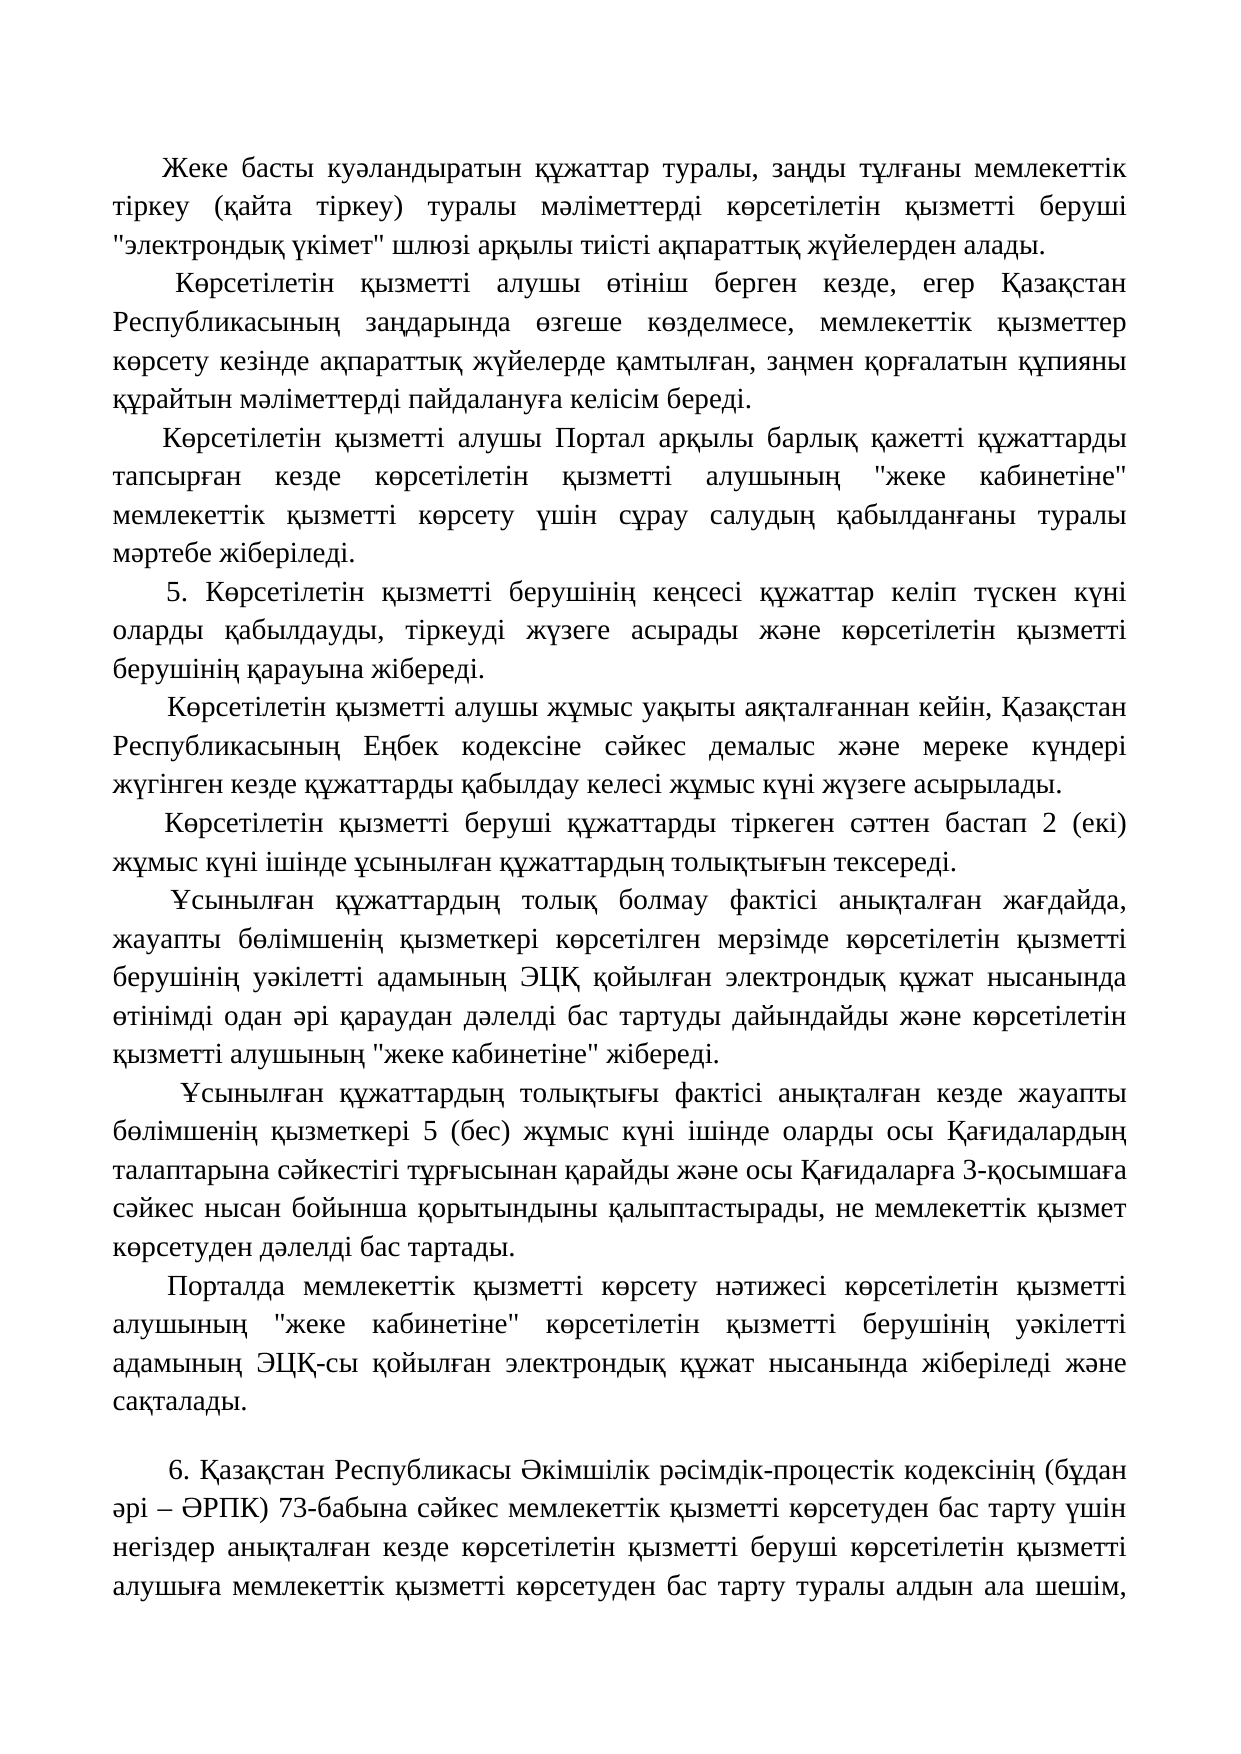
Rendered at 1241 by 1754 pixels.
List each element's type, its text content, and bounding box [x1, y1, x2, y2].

text Көрсетілетін қызметті алушы өтініш берген кезде, егер Қазақстан Республикасының заңдарында өзгеше көзделмесе, мемлекеттік қызметтер көрсету кезінде ақпараттық жүйелерде қамтылған, заңмен қорғалатын құпияны құрайтын мәліметтерді пайдалануға келісім береді. [112, 266, 1128, 415]
text Жеке басты куәландыратын құжаттар туралы, заңды тұлғаны мемлекеттік тіркеу (қайта тіркеу) туралы мәліметтерді көрсетілетін қызметті беруші "электрондық үкімет" шлюзі арқылы тиісті ақпараттық жүйелерден алады. [112, 150, 1128, 261]
text Көрсетілетін қызметті алушы Портал арқылы барлық қажетті құжаттарды тапсырған кезде көрсетілетін қызметті алушының "жеке кабинетіне" мемлекеттік қызметті көрсету үшін сұрау салудың қабылданғаны туралы мәртебе жіберіледі. [112, 420, 1128, 569]
text Ұсынылған құжаттардың толық болмау фактісі анықталған жағдайда, жауапты бөлімшенің қызметкері көрсетілген мерзімде көрсетілетін қызметті берушінің уәкілетті адамының ЭЦҚ қойылған электрондық құжат нысанында өтінімді одан әрі қараудан дәлелді бас тартуды дайындайды және көрсетілетін қызметті алушының "жеке кабинетіне" жібереді. [112, 882, 1128, 1070]
text Порталда мемлекеттік қызметті көрсету нәтижесі көрсетілетін қызметті алушының "жеке кабинетіне" көрсетілетін қызметті берушінің уәкілетті адамының ЭЦҚ-сы қойылған электрондық құжат нысанында жіберіледі және сақталады. [112, 1268, 1128, 1417]
text Көрсетілетін қызметті беруші құжаттарды тіркеген сәттен бастап 2 (екі) жұмыс күні ішінде ұсынылған құжаттардың толықтығын тексереді. [112, 805, 1128, 877]
text Ұсынылған құжаттардың толықтығы фактісі анықталған кезде жауапты бөлімшенің қызметкері 5 (бес) жұмыс күні ішінде оларды осы Қағидалардың талаптарына сәйкестігі тұрғысынан қарайды және осы Қағидаларға 3-қосымшаға сәйкес нысан бойынша қорытындыны қалыптастырады, не мемлекеттік қызмет көрсетуден дәлелді бас тартады. [112, 1075, 1128, 1263]
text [112, 1452, 1128, 1601]
text Көрсетілетін қызметті алушы жұмыс уақыты аяқталғаннан кейін, Қазақстан Республикасының Еңбек кодексіне сәйкес демалыс және мереке күндері жүгінген кезде құжаттарды қабылдау келесі жұмыс күні жүзеге асырылады. [112, 689, 1128, 800]
text 5. Көрсетілетін қызметті берушінің кеңсесі құжаттар келіп түскен күні оларды қабылдауды, тіркеуді жүзеге асырады және көрсетілетін қызметті берушінің қарауына жібереді. [112, 574, 1128, 684]
